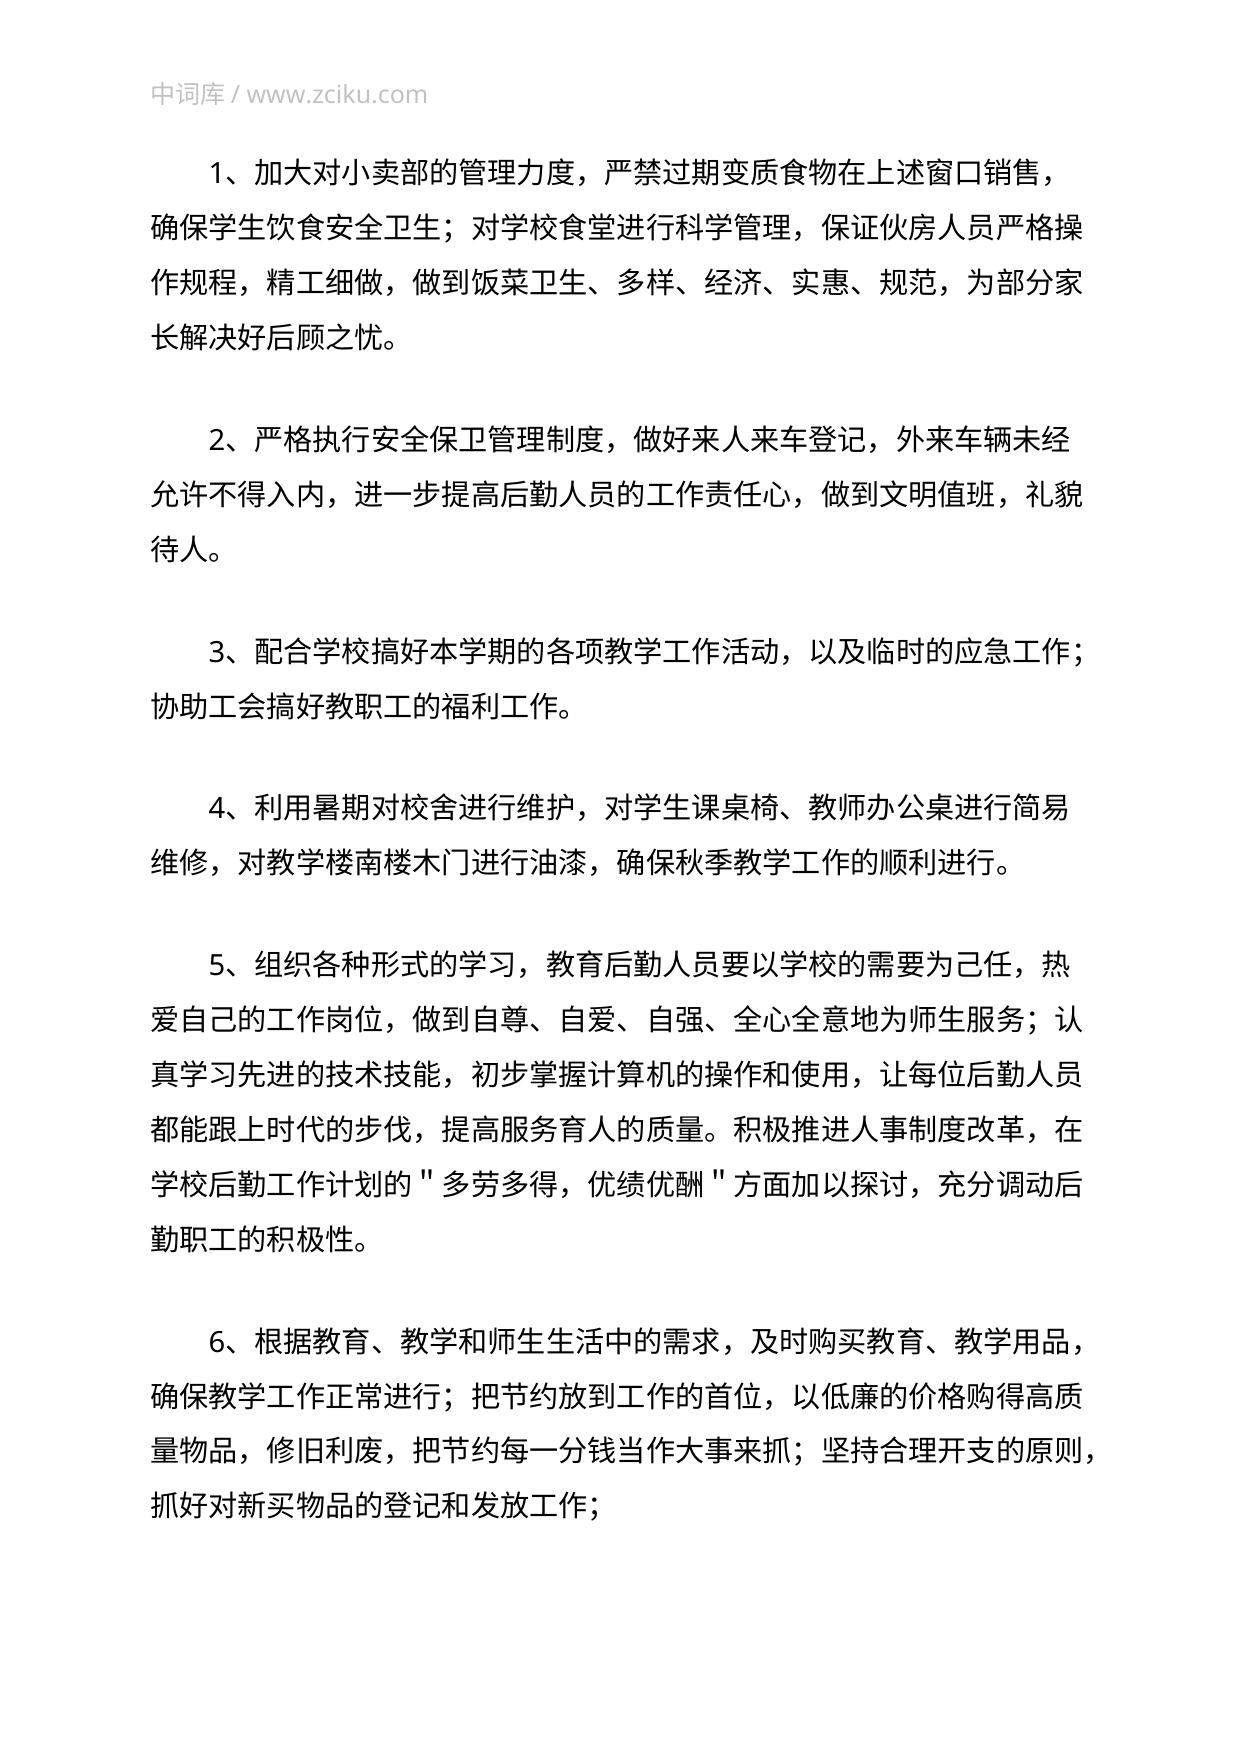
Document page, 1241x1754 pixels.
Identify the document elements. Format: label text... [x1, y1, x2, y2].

text 5、组织各种形式的学习，教育后勤人员要以学校的需要为己任，热爱自己的工作岗位，做到自尊、自爱、自强、全心全意地为师生服务；认真学习先进的技术技能，初步掌握计算机的操作和使用，让每位后勤人员都能跟上时代的步伐，提高服务育人的质量。积极推进人事制度改革，在学校后勤工作计划的＂多劳多得，优绩优酬＂方面加以探讨，充分调动后勤职工的积极性。 [150, 942, 1090, 1259]
text 4、利用暑期对校舍进行维护，对学生课桌椅、教师办公桌进行简易维修，对教学楼南楼木门进行油漆，确保秋季教学工作的顺利进行。 [150, 785, 1090, 882]
text 6、根据教育、教学和师生生活中的需求，及时购买教育、教学用品，确保教学工作正常进行；把节约放到工作的首位，以低廉的价格购得高质量物品，修旧利废，把节约每一分钱当作大事来抓；坚持合理开支的原则，抓好对新买物品的登记和发放工作； [150, 1318, 1090, 1525]
text 2、严格执行安全保卫管理制度，做好来人来车登记，外来车辆未经允许不得入内，进一步提高后勤人员的工作责任心，做到文明值班，礼貌待人。 [150, 417, 1090, 569]
text 3、配合学校搞好本学期的各项教学工作活动，以及临时的应急工作；协助工会搞好教职工的福利工作。 [150, 628, 1090, 726]
text 1、加大对小卖部的管理力度，严禁过期变质食物在上述窗口销售，确保学生饮食安全卫生；对学校食堂进行科学管理，保证伙房人员严格操作规程，精工细做，做到饭菜卫生、多样、经济、实惠、规范，为部分家长解决好后顾之忧。 [150, 150, 1090, 357]
